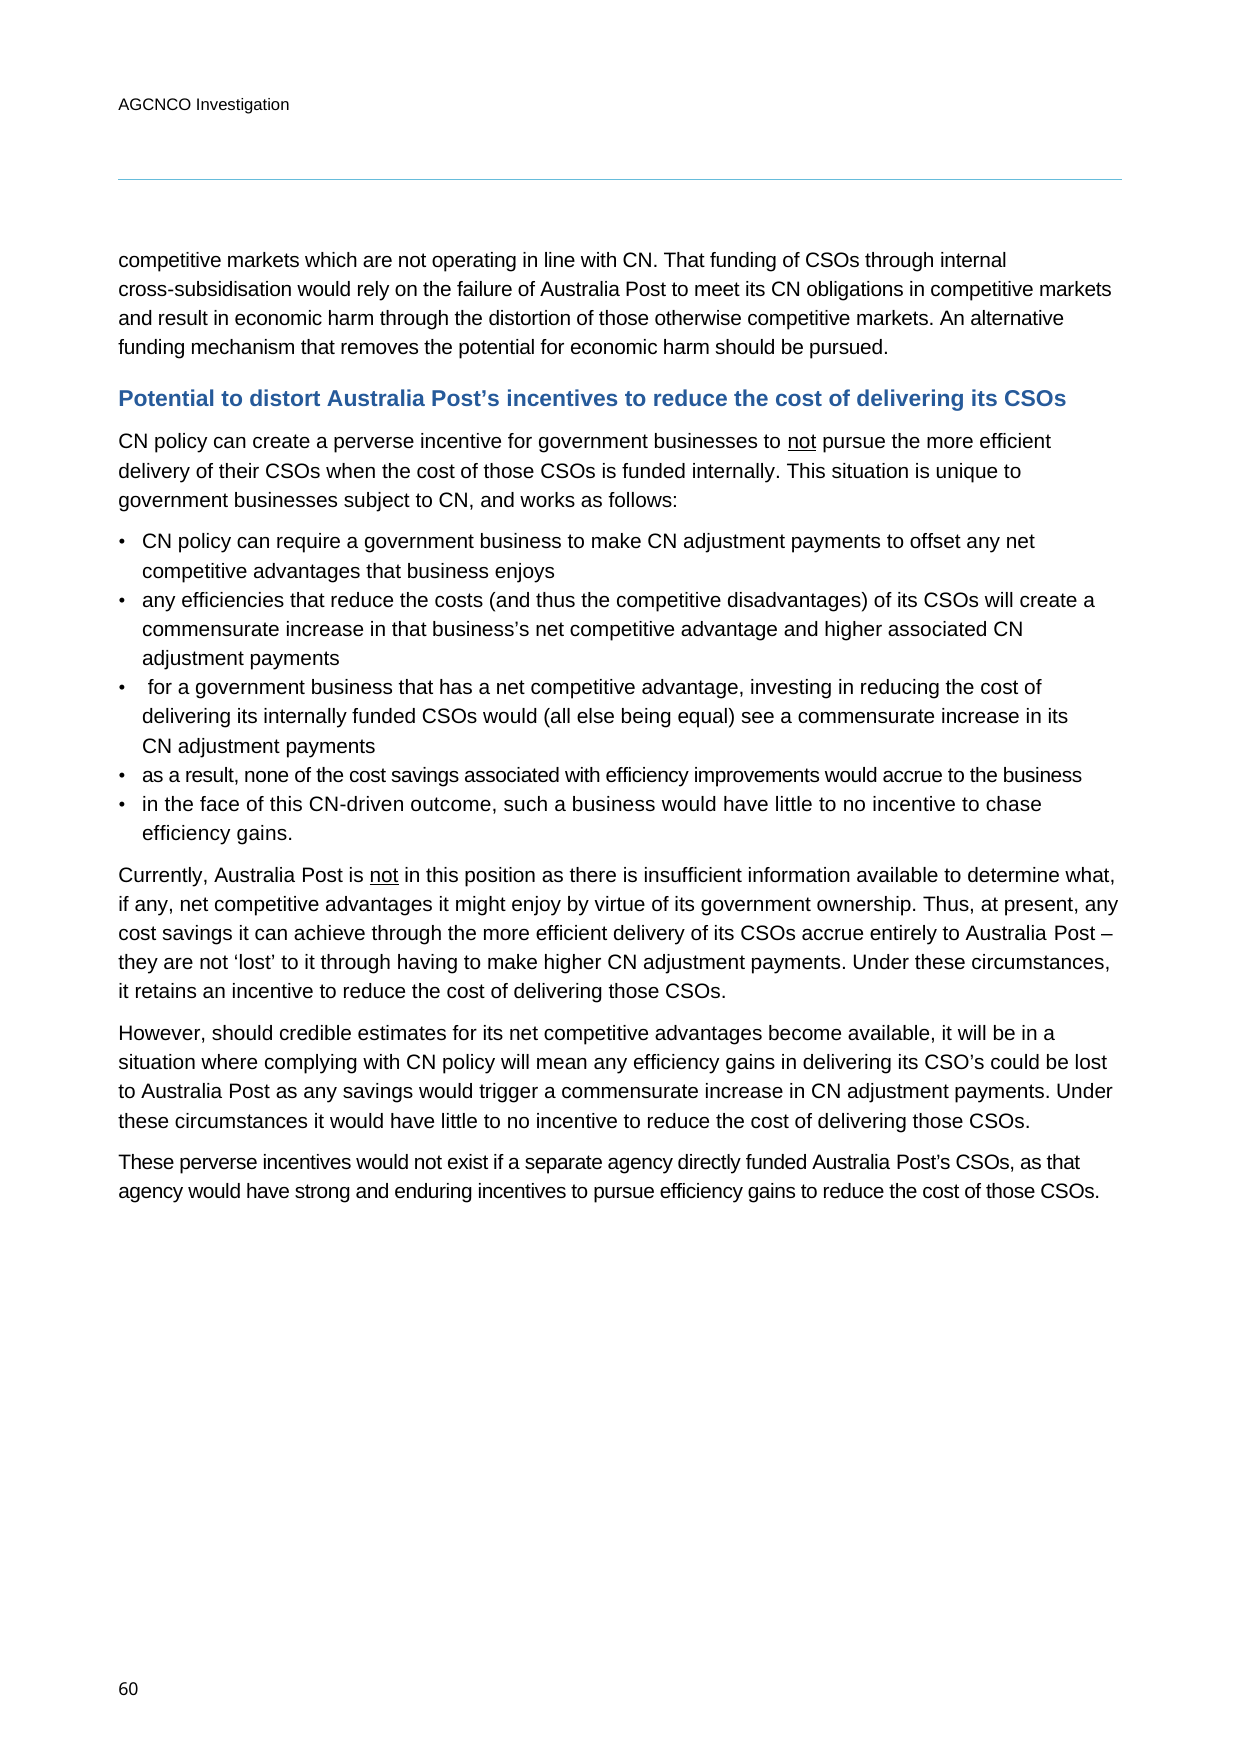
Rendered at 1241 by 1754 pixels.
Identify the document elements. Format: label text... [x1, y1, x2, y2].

list in the face of this CN-driven outcome, such a business would have little to no incentive to chase efficiency gains. [118, 787, 1122, 845]
subtitle Potential to distort Australia Post’s incentives to reduce the cost of delivering its CSOs [118, 384, 1122, 412]
text These perverse incentives would not exist if a separate agency directly funded Australia Post’s CSOs, as that agency would have strong and enduring incentives to pursue efficiency gains to reduce the cost of those CSOs. [118, 1145, 1122, 1203]
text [118, 242, 1122, 359]
list as a result, none of the cost savings associated with efficiency improvements would accrue to the business [118, 757, 1122, 787]
list any efficiencies that reduce the costs (and thus the competitive disadvantages) of its CSOs will create a commensurate increase in that business’s net competitive advantage and higher associated CN adjustment payments [118, 582, 1122, 670]
text However, should credible estimates for its net competitive advantages become available, it will be in a situation where complying with CN policy will mean any efficiency gains in delivering its CSO’s could be lost to Australia Post as any savings would trigger a commensurate increase in CN adjustment payments. Under these circumstances it would have little to no incentive to reduce the cost of delivering those CSOs. [118, 1016, 1122, 1132]
list CN policy can require a government business to make CN adjustment payments to offset any net competitive advantages that business enjoys [118, 524, 1122, 582]
text Currently, Australia Post is not in this position as there is insufficient information available to determine what, if any, net competitive advantages it might enjoy by virtue of its government ownership. Thus, at present, any cost savings it can achieve through the more efficient delivery of its CSOs accrue entirely to Australia Post – they are not ‘lost’ to it through having to make higher CN adjustment payments. Under these circumstances, it retains an incentive to reduce the cost of delivering those CSOs. [118, 857, 1122, 1003]
list for a government business that has a net competitive advantage, investing in reducing the cost of delivering its internally funded CSOs would (all else being equal) see a commensurate increase in its CN adjustment payments [118, 670, 1122, 757]
text CN policy can create a perverse incentive for government businesses to not pursue the more efficient delivery of their CSOs when the cost of those CSOs is funded internally. This situation is unique to government businesses subject to CN, and works as follows: [118, 424, 1122, 512]
